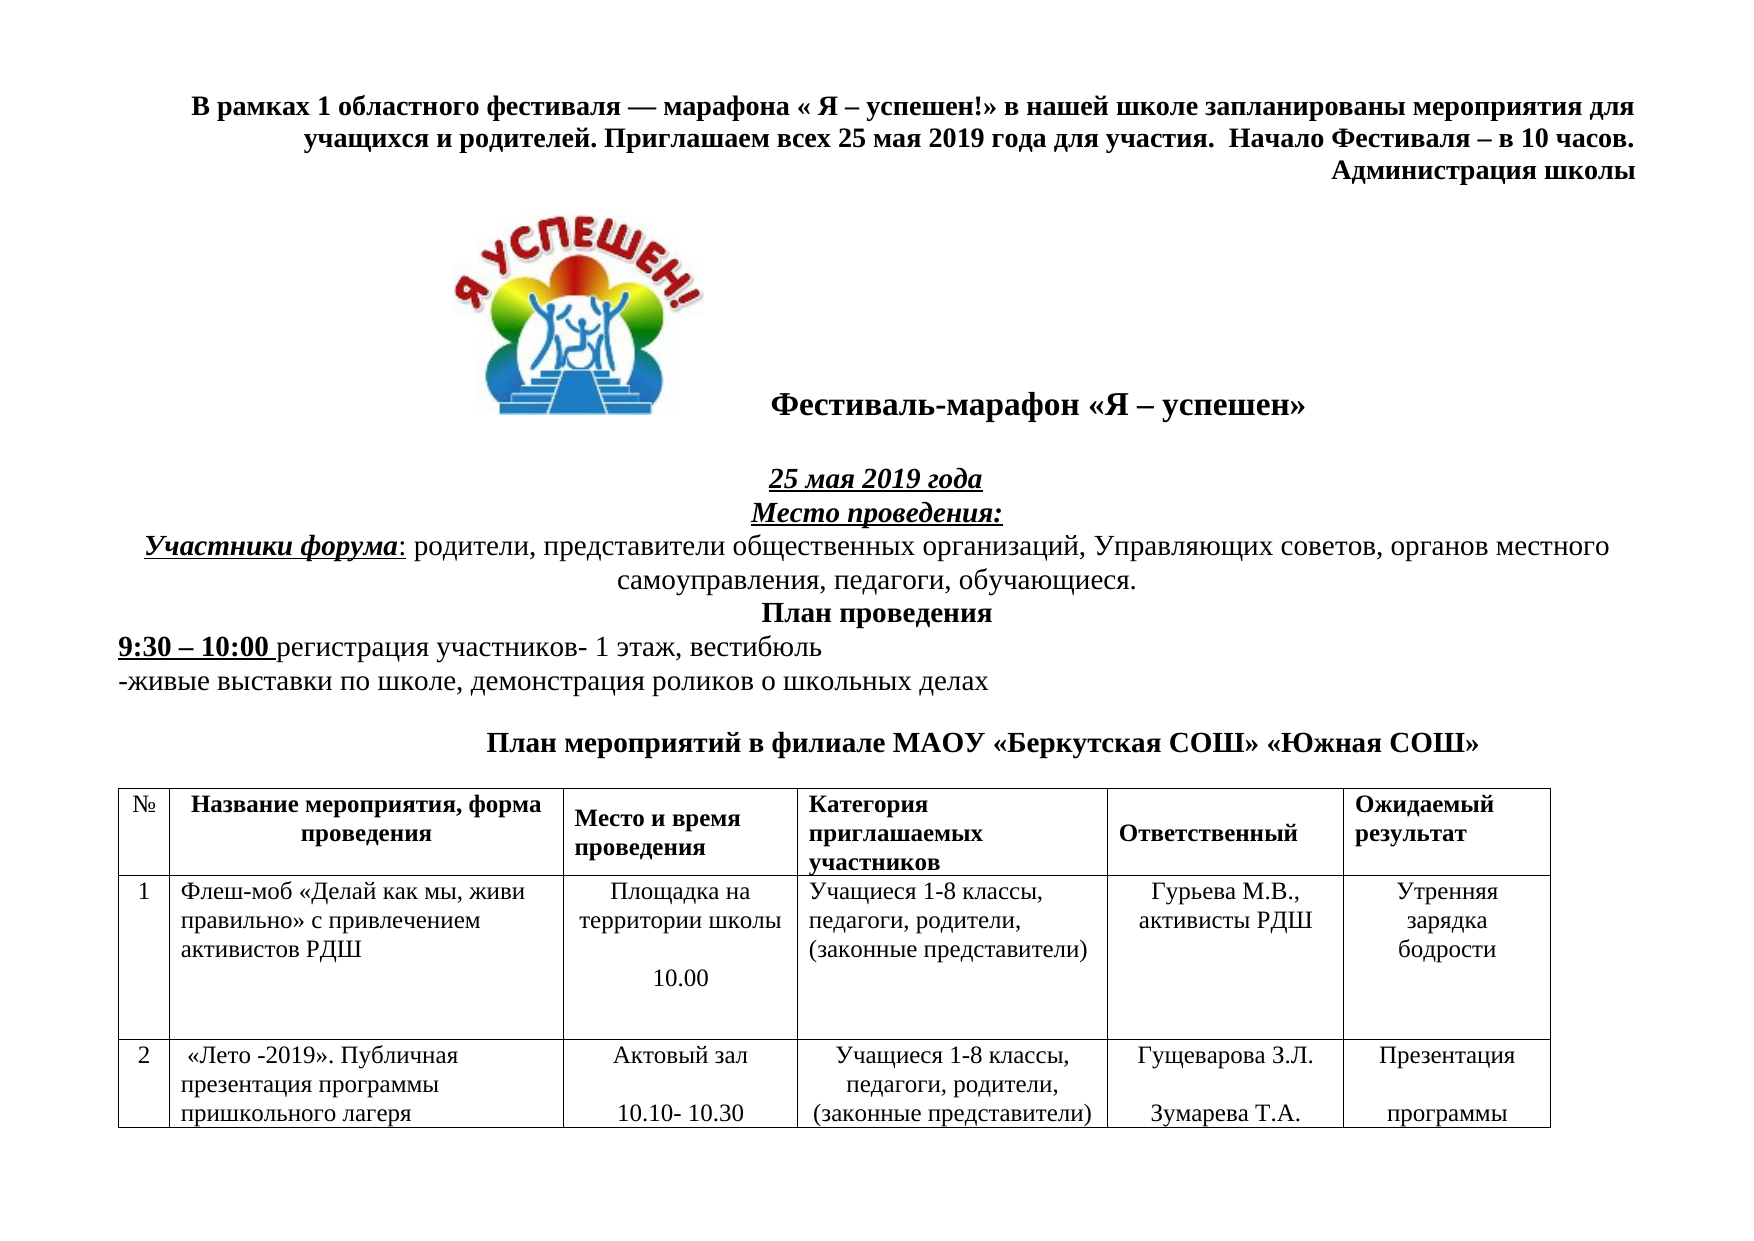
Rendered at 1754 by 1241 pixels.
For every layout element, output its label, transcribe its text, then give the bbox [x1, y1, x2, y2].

table_cell 1 [119, 876, 169, 1039]
text 9:30 – 10:00 регистрация участников- 1 этаж, вестибюль [118, 629, 1636, 663]
text -живые выставки по школе, демонстрация роликов о школьных делах [118, 663, 1636, 696]
table_header № [119, 789, 169, 875]
text Фестиваль-марафон «Я – успешен» [118, 215, 1636, 422]
table_header Место и время проведения [564, 789, 797, 875]
table_header Ожидаемый результат [1344, 789, 1550, 875]
table_cell Площадка на территории школы 10.00 [564, 876, 797, 1039]
table_cell 2 [119, 1040, 169, 1127]
picture [453, 215, 704, 415]
text В рамках 1 областного фестиваля — марафона « Я – успешен!» в нашей школе запланированы мероприятия для учащихся и родителей. Приглашаем всех 25 мая 2019 года для участия. Начало Фестиваля – в 10 часов. Администрация школы [118, 89, 1636, 186]
text Участники форума: родители, представители общественных организаций, Управляющих советов, органов местного самоуправления, педагоги, обучающиеся. [118, 528, 1636, 596]
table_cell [170, 1040, 563, 1127]
text 25 мая 2019 года [118, 461, 1636, 495]
table_header Категория приглашаемых участников [798, 789, 1107, 875]
table_header Название мероприятия, форма проведения [170, 789, 563, 875]
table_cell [564, 1040, 797, 1127]
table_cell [1108, 1040, 1343, 1127]
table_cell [798, 1040, 1107, 1127]
text План мероприятий в филиале МАОУ «Беркутская СОШ» «Южная СОШ» [118, 725, 1636, 759]
text План проведения [118, 596, 1636, 629]
table_cell Утренняя зарядка бодрости [1344, 876, 1550, 1039]
table_cell Учащиеся 1-8 классы, педагоги, родители,(законные представители) [798, 876, 1107, 1039]
table_cell Флеш-моб «Делай как мы, живи правильно» с привлечением активистов РДШ [170, 876, 563, 1039]
table_header Ответственный [1108, 789, 1343, 875]
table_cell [1344, 1040, 1550, 1127]
text Место проведения: [118, 495, 1636, 528]
table_cell Гурьева М.В., активисты РДШ [1108, 876, 1343, 1039]
